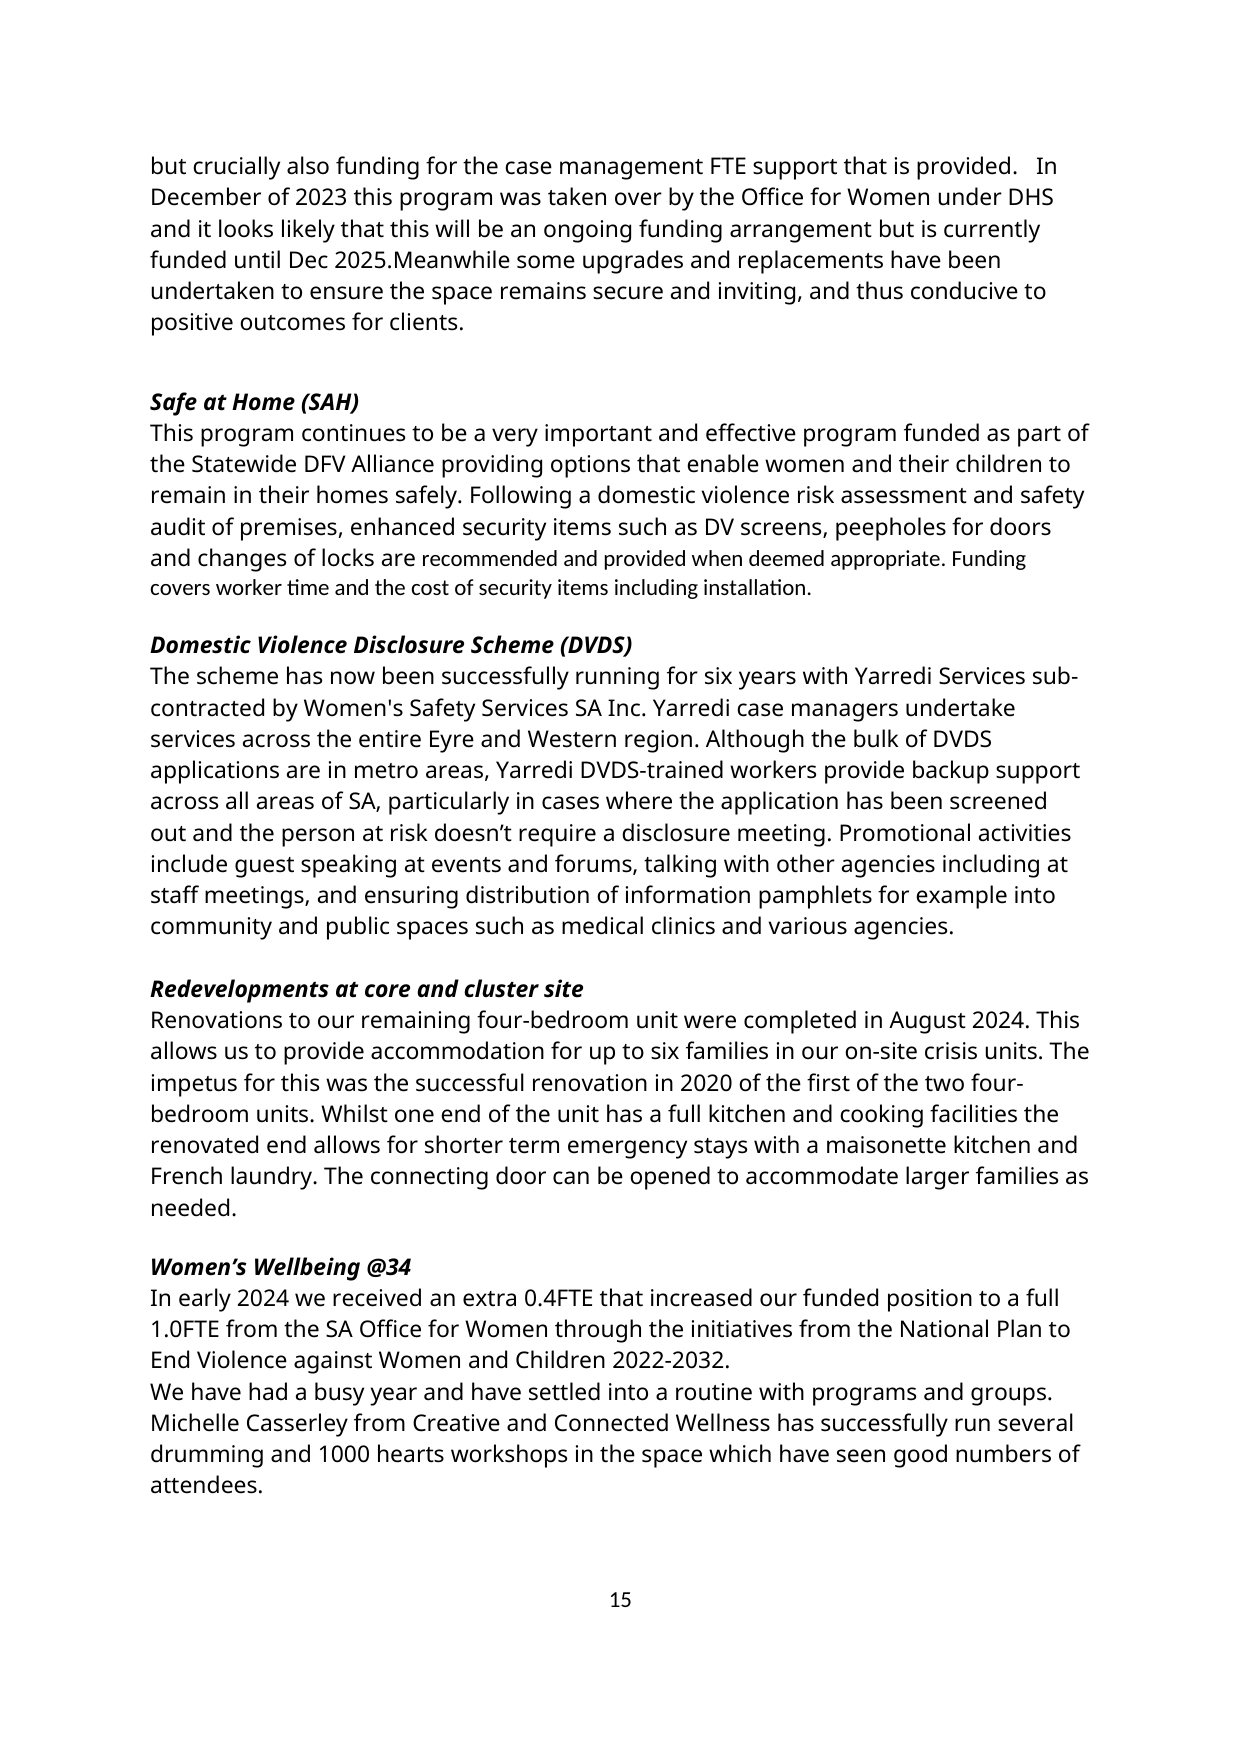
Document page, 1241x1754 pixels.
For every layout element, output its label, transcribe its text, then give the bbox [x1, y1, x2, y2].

text Safe at Home (SAH) [150, 385, 1090, 417]
text We have had a busy year and have settled into a routine with programs and groups. Michelle Casserley from Creative and Connected Wellness has successfully run several drumming and 1000 hearts workshops in the space which have seen good numbers of attendees. [150, 1376, 1090, 1501]
text This program continues to be a very important and effective program funded as part of the Statewide DFV Alliance providing options that enable women and their children to remain in their homes safely. Following a domestic violence risk assessment and safety audit of premises, enhanced security items such as DV screens, peepholes for doors and changes of locks are recommended and provided when deemed appropriate. Funding covers worker time and the cost of security items including installation. [150, 417, 1090, 601]
text Renovations to our remaining four-bedroom unit were completed in August 2024. This allows us to provide accommodation for up to six families in our on-site crisis units. The impetus for this was the successful renovation in 2020 of the first of the two four-bedroom units. Whilst one end of the unit has a full kitchen and cooking facilities the renovated end allows for shorter term emergency stays with a maisonette kitchen and French laundry. The connecting door can be opened to accommodate larger families as needed. [150, 1004, 1090, 1223]
text The scheme has now been successfully running for six years with Yarredi Services sub-contracted by Women's Safety Services SA Inc. Yarredi case managers undertake services across the entire Eyre and Western region. Although the bulk of DVDS applications are in metro areas, Yarredi DVDS-trained workers provide backup support across all areas of SA, particularly in cases where the application has been screened out and the person at risk doesn’t require a disclosure meeting. Promotional activities include guest speaking at events and forums, talking with other agencies including at staff meetings, and ensuring distribution of information pamphlets for example into community and public spaces such as medical clinics and various agencies. [150, 660, 1090, 941]
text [150, 150, 1090, 337]
text Domestic Violence Disclosure Scheme (DVDS) [150, 629, 1090, 660]
text Redevelopments at core and cluster site [150, 973, 1090, 1004]
text Women’s Wellbeing @34 [150, 1251, 1090, 1282]
text In early 2024 we received an extra 0.4FTE that increased our funded position to a full 1.0FTE from the SA Office for Women through the initiatives from the National Plan to End Violence against Women and Children 2022-2032. [150, 1282, 1090, 1376]
